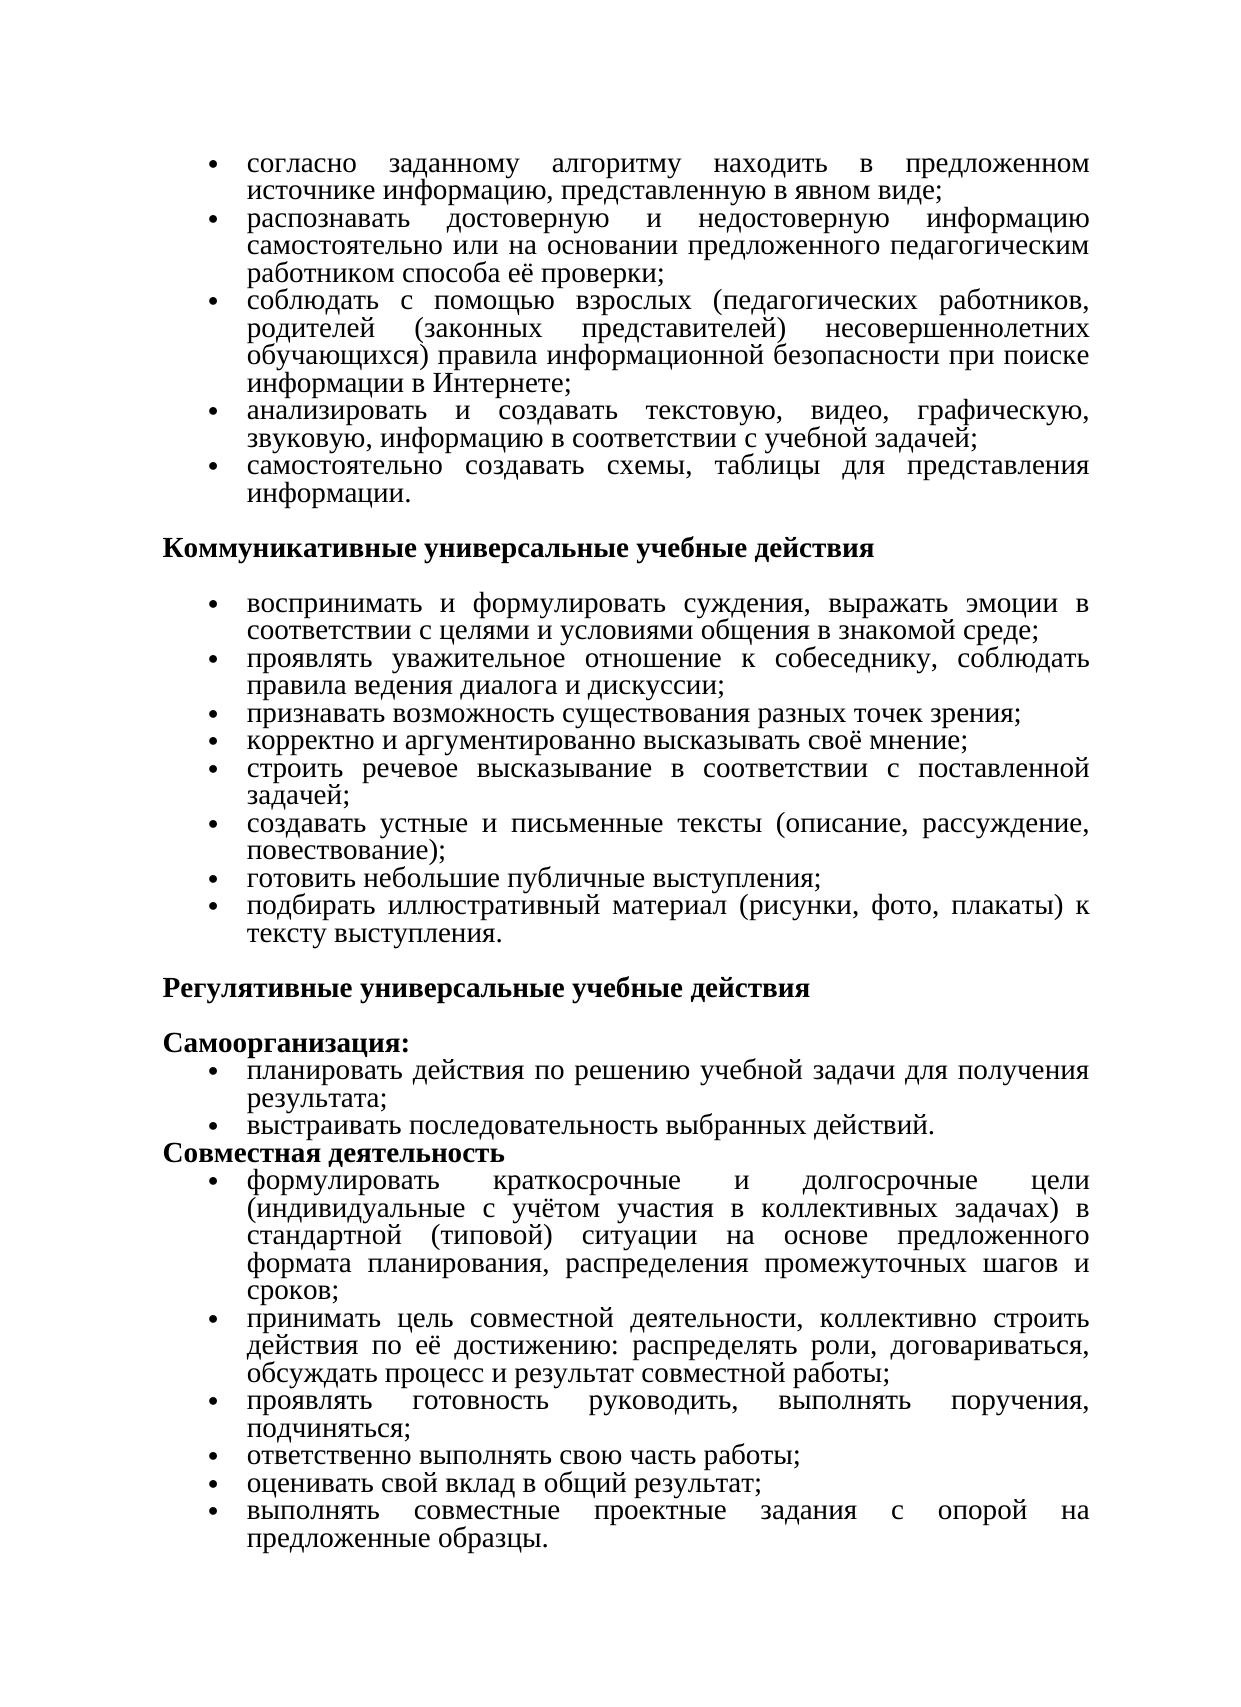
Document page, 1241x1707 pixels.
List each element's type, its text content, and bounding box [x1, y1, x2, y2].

text Совместная деятельность [162, 1140, 1090, 1167]
list готовить небольшие публичные выступления; [209, 865, 1090, 892]
list проявлять готовность руководить, выполнять поручения, подчиняться; [209, 1387, 1090, 1442]
list формулировать краткосрочные и долгосрочные цели (индивидуальные с учётом участия в коллективных задачах) в стандартной (типовой) ситуации на основе предложенного формата планирования, распределения промежуточных шагов и сроков; [209, 1167, 1090, 1305]
list распознавать достоверную и недостоверную информацию самостоятельно или на основании предложенного педагогическим работником способа её проверки; [209, 205, 1090, 287]
list соблюдать с помощью взрослых (педагогических работников, родителей (законных представителей) несовершеннолетних обучающихся) правила информационной безопасности при поиске информации в Интернете; [209, 287, 1090, 397]
list анализировать и создавать текстовую, видео, графическую, звуковую, информацию в соответствии с учебной задачей; [209, 397, 1090, 452]
list планировать действия по решению учебной задачи для получения результата; [209, 1057, 1090, 1112]
list оценивать свой вклад в общий результат; [209, 1470, 1090, 1497]
list создавать устные и письменные тексты (описание, рассуждение, повествование); [209, 810, 1090, 865]
text Регулятивные универсальные учебные действия [162, 975, 1090, 1002]
text Коммуникативные универсальные учебные действия [162, 535, 1090, 562]
list строить речевое высказывание в соответствии с поставленной задачей; [209, 755, 1090, 810]
list воспринимать и формулировать суждения, выражать эмоции в соответствии с целями и условиями общения в знакомой среде; [209, 590, 1090, 645]
list согласно заданному алгоритму находить в предложенном источнике информацию, представленную в явном виде; [209, 150, 1090, 205]
list корректно и аргументированно высказывать своё мнение; [209, 727, 1090, 755]
text Самоорганизация: [162, 1030, 1090, 1057]
list выстраивать последовательность выбранных действий. [209, 1112, 1090, 1140]
list признавать возможность существования разных точек зрения; [209, 700, 1090, 727]
list ответственно выполнять свою часть работы; [209, 1442, 1090, 1470]
list проявлять уважительное отношение к собеседнику, соблюдать правила ведения диалога и дискуссии; [209, 645, 1090, 700]
list подбирать иллюстративный материал (рисунки, фото, плакаты) к тексту выступления. [209, 892, 1090, 947]
list принимать цель совместной деятельности, коллективно строить действия по её достижению: распределять роли, договариваться, обсуждать процесс и результат совместной работы; [209, 1305, 1090, 1387]
list самостоятельно создавать схемы, таблицы для представления информации. [209, 452, 1090, 507]
list выполнять совместные проектные задания с опорой на предложенные образцы. [209, 1497, 1090, 1552]
